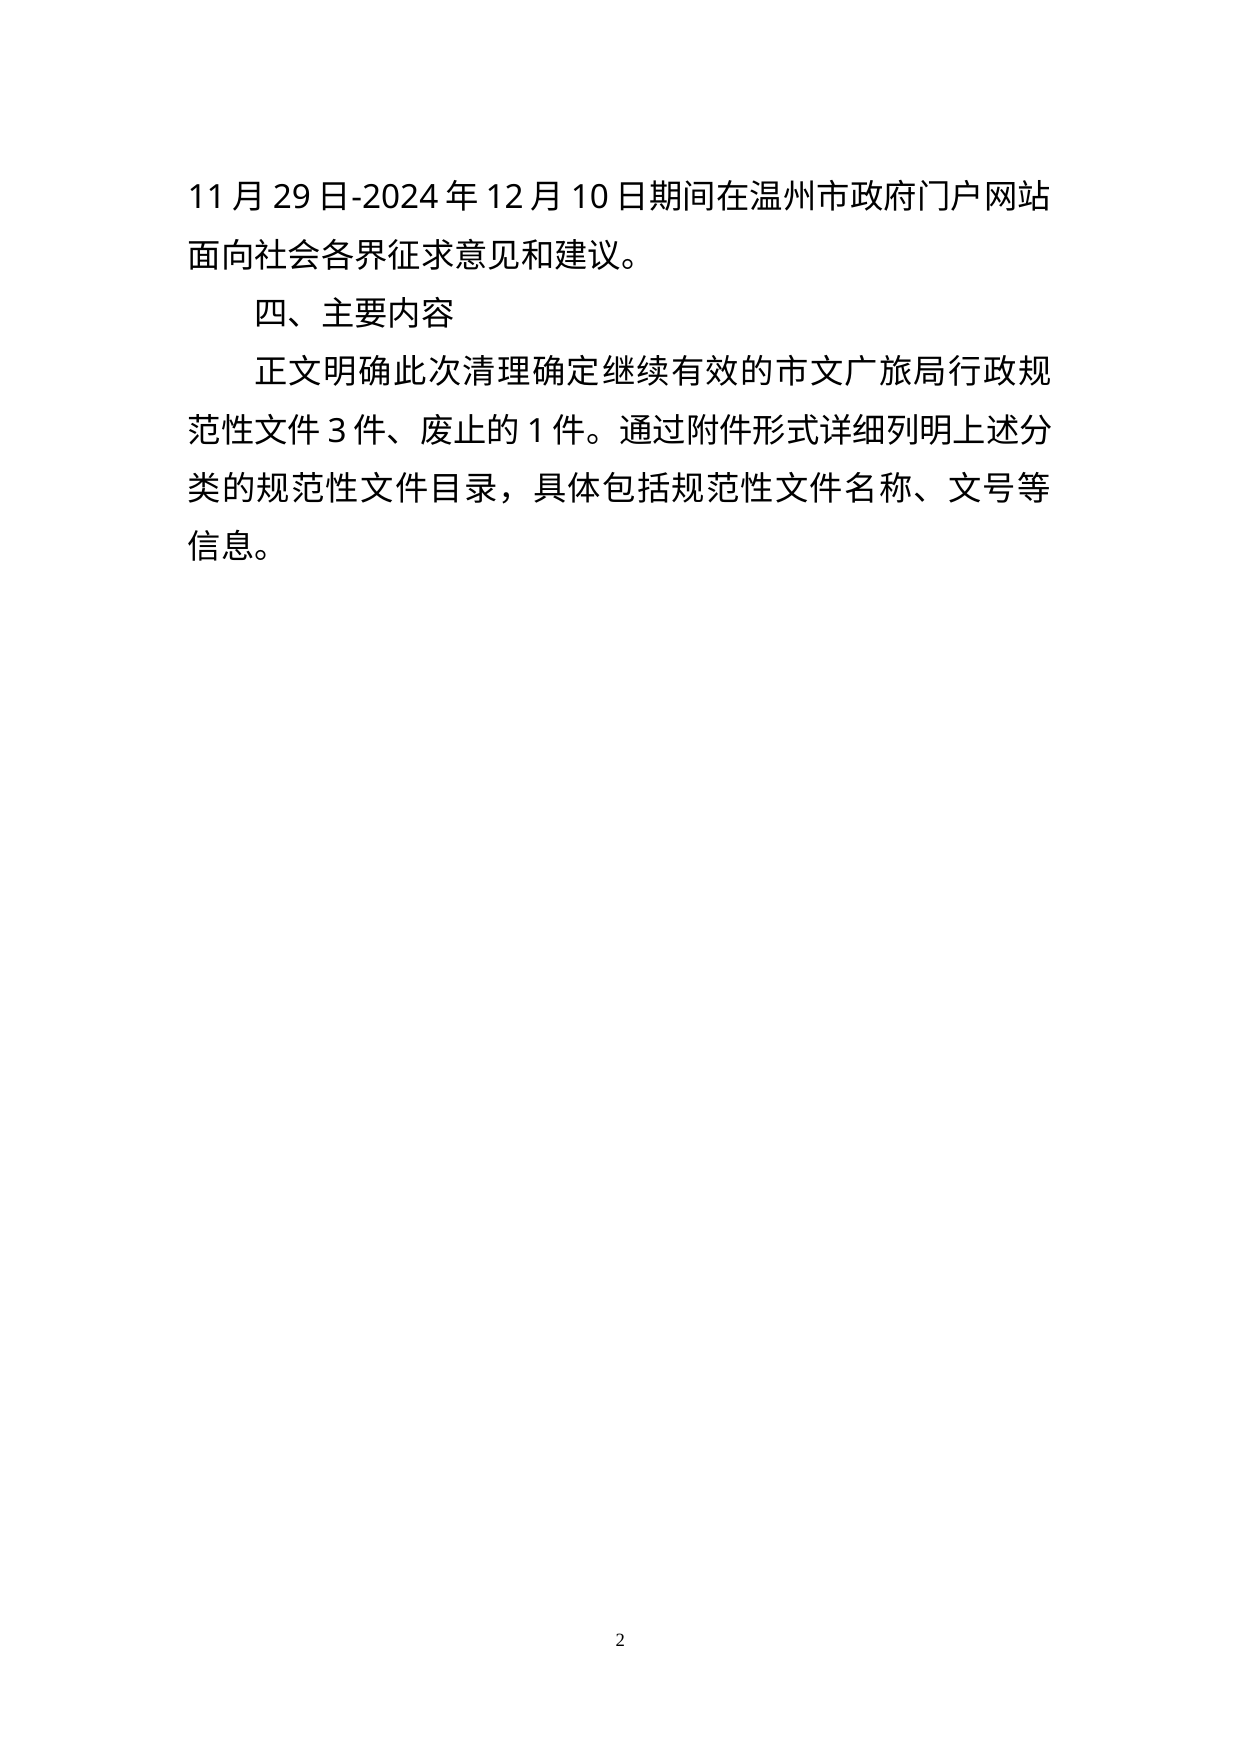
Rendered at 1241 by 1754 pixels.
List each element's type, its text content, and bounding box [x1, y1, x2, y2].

list 四、主要内容 [254, 279, 1053, 337]
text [187, 162, 1053, 279]
list 正文明确此次清理确定继续有效的市文广旅局行政规范性文件3件、废止的1件。通过附件形式详细列明上述分类的规范性文件目录，具体包括规范性文件名称、文号等信息。 [187, 337, 1053, 570]
